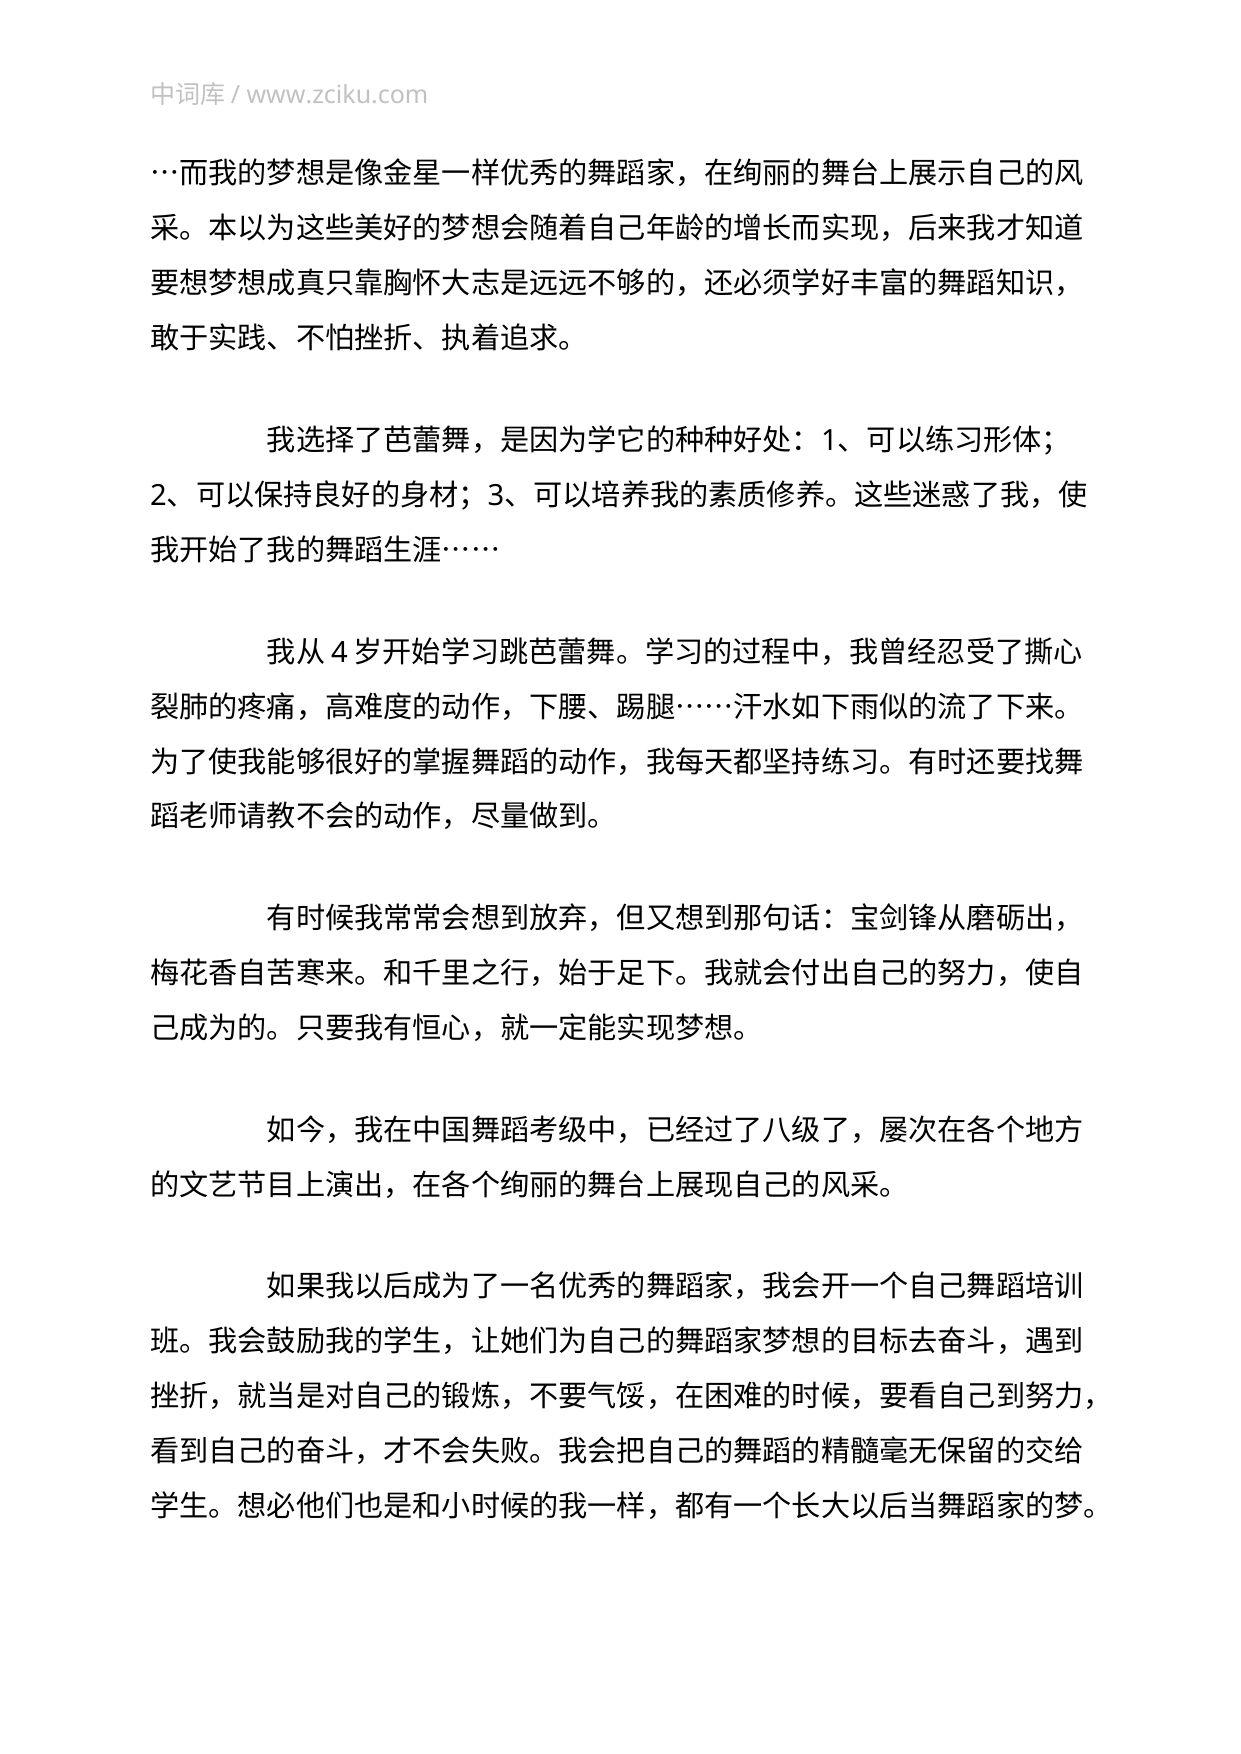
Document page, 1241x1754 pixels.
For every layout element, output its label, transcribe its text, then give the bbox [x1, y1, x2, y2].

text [150, 150, 1090, 357]
text 如今，我在中国舞蹈考级中，已经过了八级了，屡次在各个地方的文艺节目上演出，在各个绚丽的舞台上展现自己的风采。 [150, 1106, 1090, 1203]
text 我选择了芭蕾舞，是因为学它的种种好处：1、可以练习形体；2、可以保持良好的身材；3、可以培养我的素质修养。这些迷惑了我，使我开始了我的舞蹈生涯…… [150, 416, 1090, 569]
text 如果我以后成为了一名优秀的舞蹈家，我会开一个自己舞蹈培训班。我会鼓励我的学生，让她们为自己的舞蹈家梦想的目标去奋斗，遇到挫折，就当是对自己的锻炼，不要气馁，在困难的时候，要看自己到努力，看到自己的奋斗，才不会失败。我会把自己的舞蹈的精髓毫无保留的交给学生。想必他们也是和小时候的我一样，都有一个长大以后当舞蹈家的梦。 [150, 1263, 1090, 1525]
text 我从4岁开始学习跳芭蕾舞。学习的过程中，我曾经忍受了撕心裂肺的疼痛，高难度的动作，下腰、踢腿……汗水如下雨似的流了下来。为了使我能够很好的掌握舞蹈的动作，我每天都坚持练习。有时还要找舞蹈老师请教不会的动作，尽量做到。 [150, 628, 1090, 835]
text 有时候我常常会想到放弃，但又想到那句话：宝剑锋从磨砺出，梅花香自苦寒来。和千里之行，始于足下。我就会付出自己的努力，使自己成为的。只要我有恒心，就一定能实现梦想。 [150, 895, 1090, 1047]
